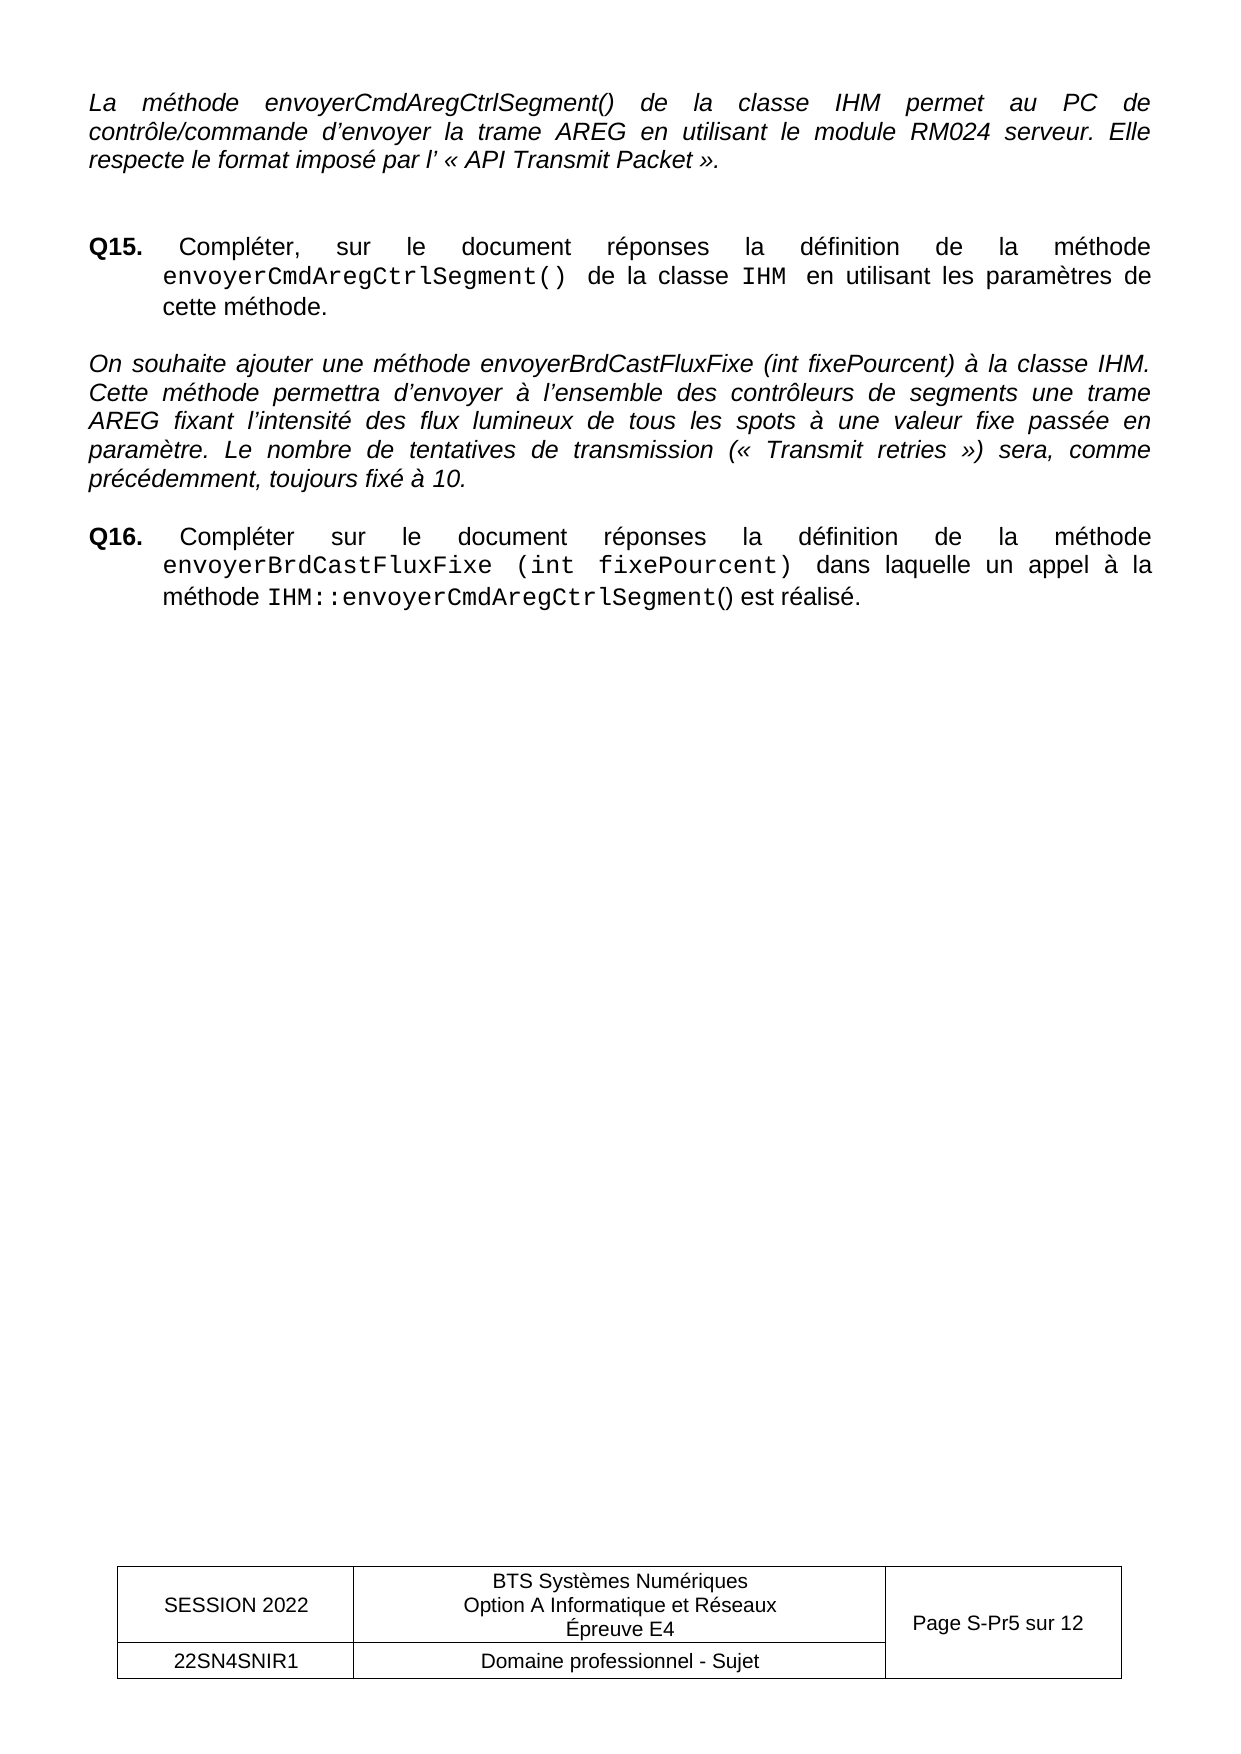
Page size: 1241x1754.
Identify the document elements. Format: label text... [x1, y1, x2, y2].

text Q16. Compléter sur le document réponses la définition de la méthode envoyerBrdCastFluxFixe (int fixePourcent) dans laquelle un appel à la méthode IHM::envoyerCmdAregCtrlSegment() est réalisé. [89, 522, 1153, 613]
text La méthode envoyerCmdAregCtrlSegment() de la classe IHM permet au PC de contrôle/commande d’envoyer la trame AREG en utilisant le module RM024 serveur. Elle respecte le format imposé par l’ « API Transmit Packet ». [89, 88, 1153, 174]
text On souhaite ajouter une méthode envoyerBrdCastFluxFixe (int fixePourcent) à la classe IHM. Cette méthode permettra d’envoyer à l’ensemble des contrôleurs de segments une trame AREG fixant l’intensité des flux lumineux de tous les spots à une valeur fixe passée en paramètre. Le nombre de tentatives de transmission (« Transmit retries ») sera, comme précédemment, toujours fixé à 10. [89, 349, 1153, 493]
text Q15. Compléter, sur le document réponses la définition de la méthode envoyerCmdAregCtrlSegment() de la classe IHM en utilisant les paramètres de cette méthode. [89, 232, 1152, 320]
